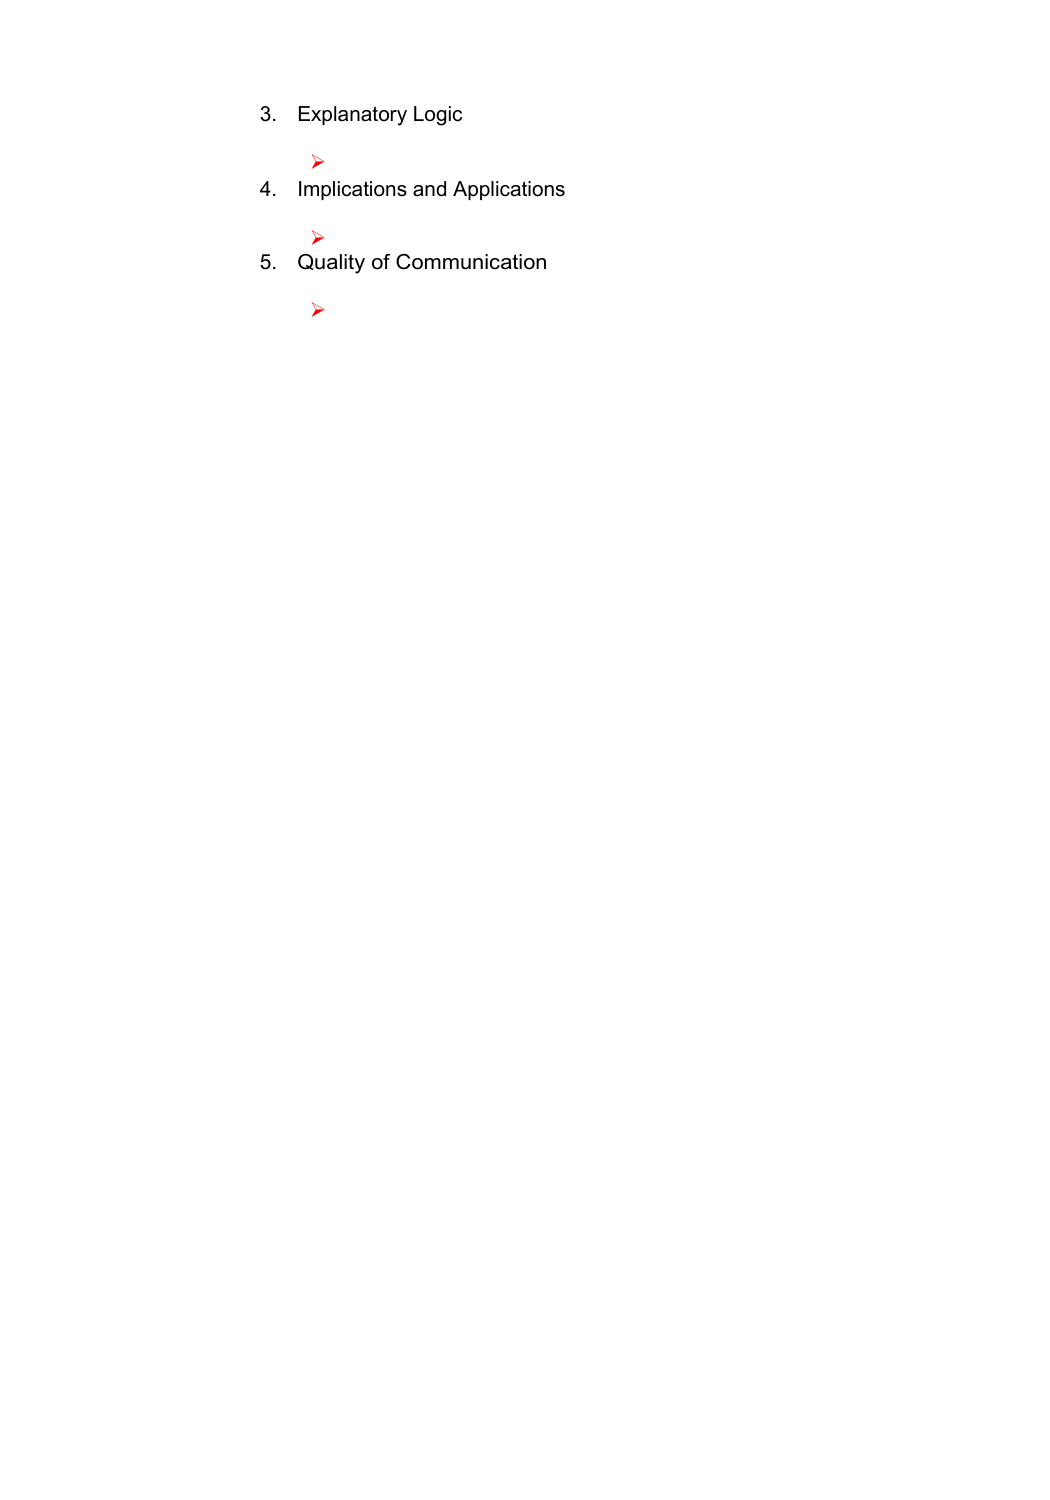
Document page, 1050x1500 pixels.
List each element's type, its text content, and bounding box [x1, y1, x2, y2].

list Explanatory Logic [259, 101, 961, 125]
list Implications and Applications [259, 177, 961, 201]
list Quality of Communication [259, 250, 961, 274]
